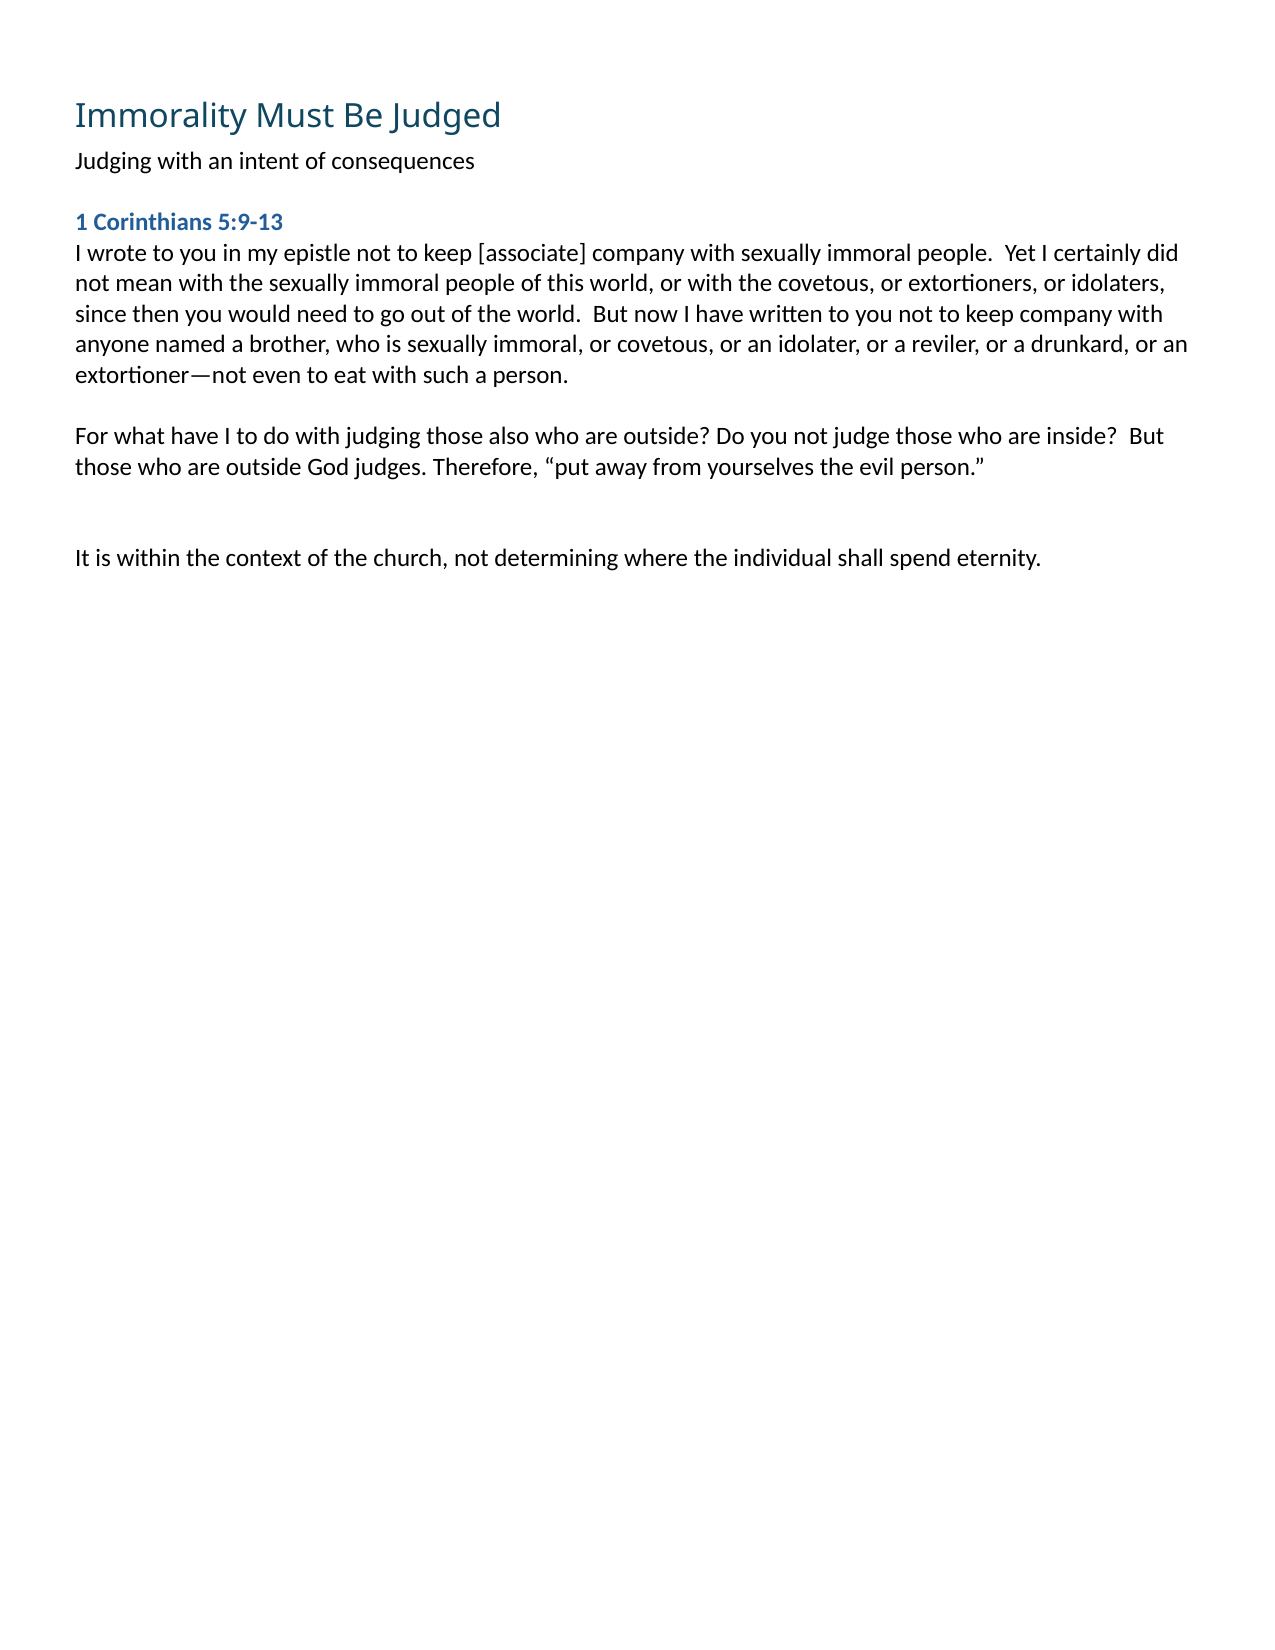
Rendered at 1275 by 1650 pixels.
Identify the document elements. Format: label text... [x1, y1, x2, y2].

text I wrote to you in my epistle not to keep [associate] company with sexually immoral people. Yet I certainly did not mean with the sexually immoral people of this world, or with the covetous, or extortioners, or idolaters, since then you would need to go out of the world. But now I have written to you not to keep company with anyone named a brother, who is sexually immoral, or covetous, or an idolater, or a reviler, or a drunkard, or an extortioner—not even to eat with such a person. [75, 237, 1200, 389]
subtitle Immorality Must Be Judged [75, 92, 1200, 137]
text It is within the context of the church, not determining where the individual shall spend eternity. [75, 542, 1200, 573]
text For what have I to do with judging those also who are outside? Do you not judge those who are inside? But those who are outside God judges. Therefore, “put away from yourselves the evil person.” [75, 420, 1200, 481]
text Judging with an intent of consequences [75, 145, 1200, 176]
text 1 Corinthians 5:9-13 [75, 206, 1200, 237]
